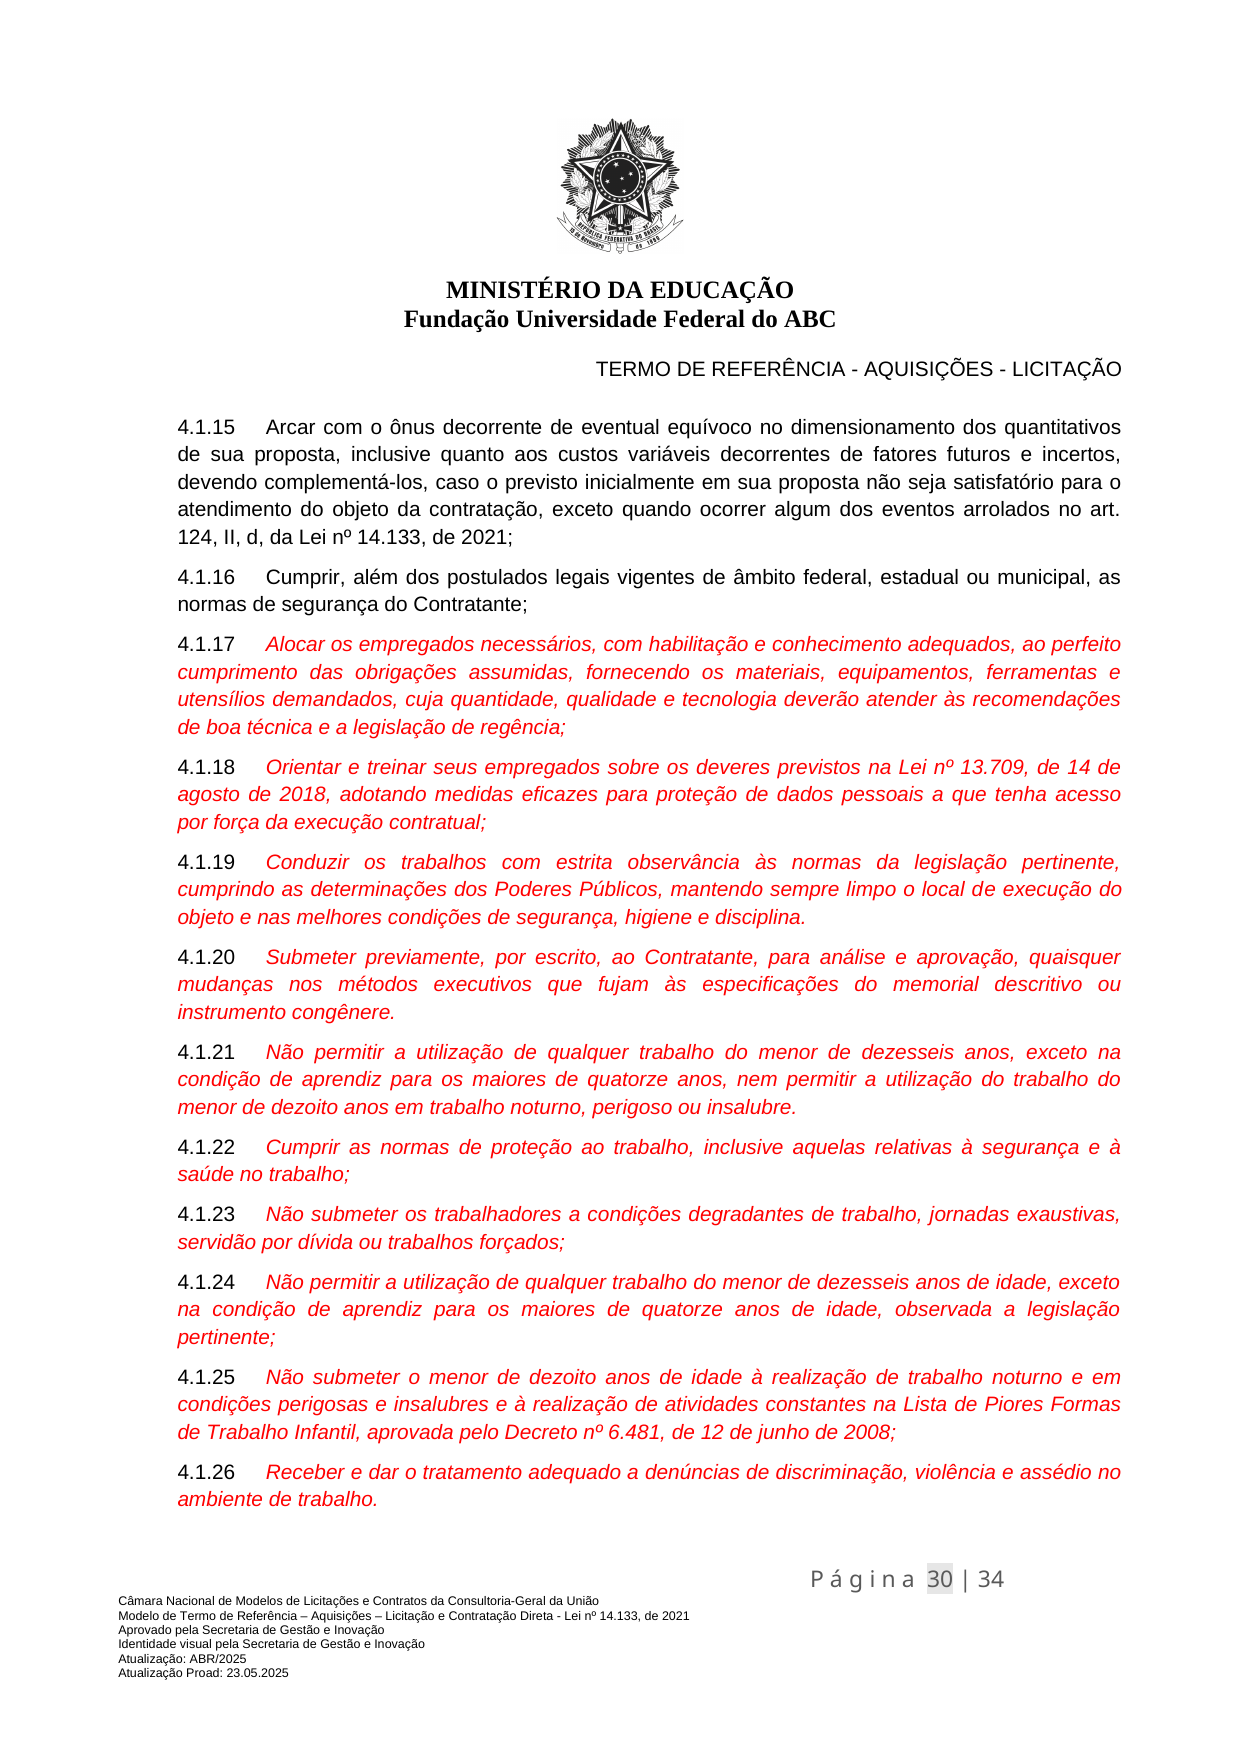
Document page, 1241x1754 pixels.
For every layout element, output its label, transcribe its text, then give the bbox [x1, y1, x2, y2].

list Arcar com o ônus decorrente de eventual equívoco no dimensionamento dos quantitativos de sua proposta, inclusive quanto aos custos variáveis decorrentes de fatores futuros e incertos, devendo complementá-los, caso o previsto inicialmente em sua proposta não seja satisfatório para o atendimento do objeto da contratação, exceto quando ocorrer algum dos eventos arrolados no art. 124, II, d, da Lei nº 14.133, de 2021; [177, 414, 1122, 548]
list Submeter previamente, por escrito, ao Contratante, para análise e aprovação, quaisquer mudanças nos métodos executivos que fujam às especificações do memorial descritivo ou instrumento congênere. [177, 944, 1122, 1023]
list Orientar e treinar seus empregados sobre os deveres previstos na Lei nº 13.709, de 14 de agosto de 2018, adotando medidas eficazes para proteção de dados pessoais a que tenha acesso por força da execução contratual; [177, 754, 1122, 833]
list Cumprir as normas de proteção ao trabalho, inclusive aquelas relativas à segurança e à saúde no trabalho; [177, 1134, 1122, 1186]
list Não submeter os trabalhadores a condições degradantes de trabalho, jornadas exaustivas, servidão por dívida ou trabalhos forçados; [177, 1202, 1122, 1253]
list Alocar os empregados necessários, com habilitação e conhecimento adequados, ao perfeito cumprimento das obrigações assumidas, fornecendo os materiais, equipamentos, ferramentas e utensílios demandados, cuja quantidade, qualidade e tecnologia deverão atender às recomendações de boa técnica e a legislação de regência; [177, 632, 1122, 738]
list Não submeter o menor de dezoito anos de idade à realização de trabalho noturno e em condições perigosas e insalubres e à realização de atividades constantes na Lista de Piores Formas de Trabalho Infantil, aprovada pelo Decreto nº 6.481, de 12 de junho de 2008; [177, 1364, 1122, 1443]
list Não permitir a utilização de qualquer trabalho do menor de dezesseis anos, exceto na condição de aprendiz para os maiores de quatorze anos, nem permitir a utilização do trabalho do menor de dezoito anos em trabalho noturno, perigoso ou insalubre. [177, 1039, 1122, 1118]
list Não permitir a utilização de qualquer trabalho do menor de dezesseis anos de idade, exceto na condição de aprendiz para os maiores de quatorze anos de idade, observada a legislação pertinente; [177, 1269, 1122, 1348]
list Receber e dar o tratamento adequado a denúncias de discriminação, violência e assédio no ambiente de trabalho. [177, 1459, 1122, 1511]
list Cumprir, além dos postulados legais vigentes de âmbito federal, estadual ou municipal, as normas de segurança do Contratante; [177, 564, 1122, 616]
list Conduzir os trabalhos com estrita observância às normas da legislação pertinente, cumprindo as determinações dos Poderes Públicos, mantendo sempre limpo o local de execução do objeto e nas melhores condições de segurança, higiene e disciplina. [177, 849, 1122, 928]
picture [556, 118, 684, 254]
